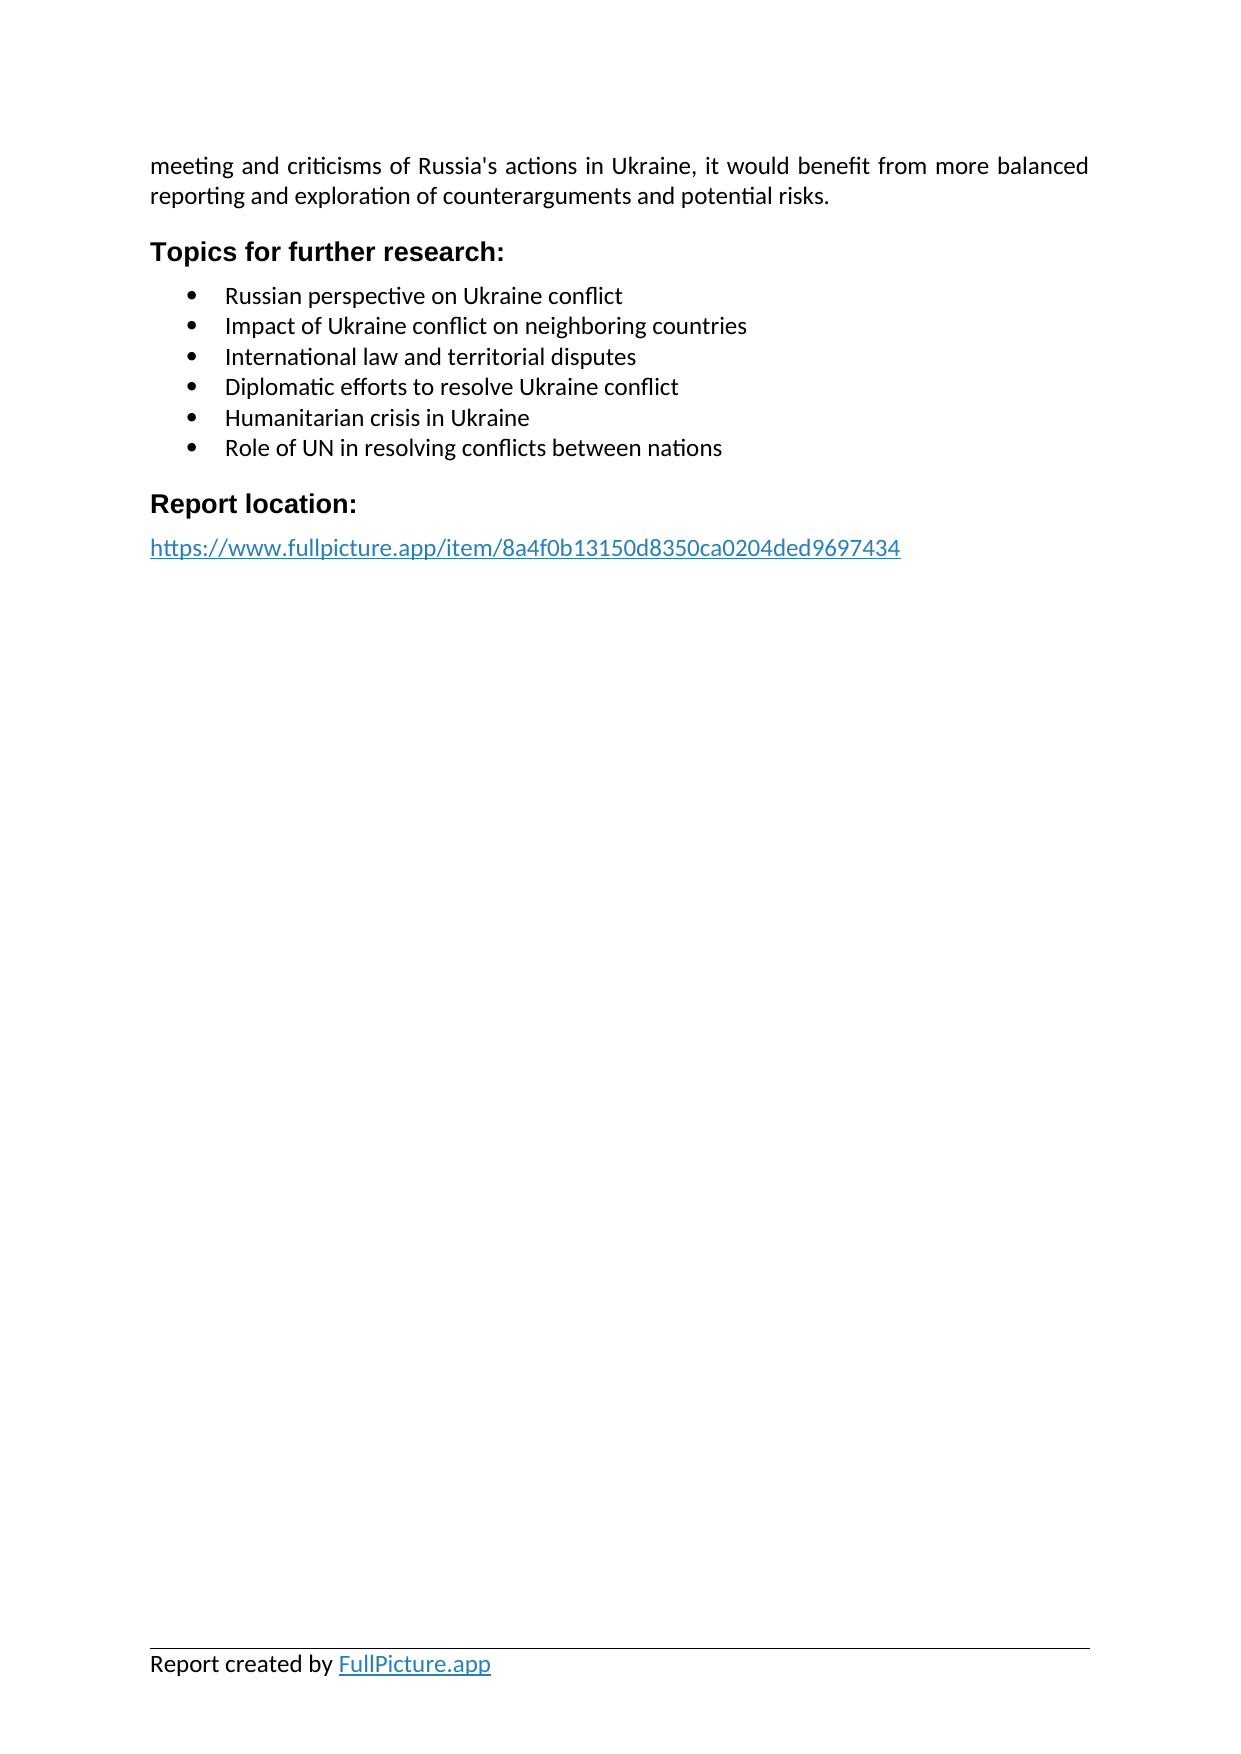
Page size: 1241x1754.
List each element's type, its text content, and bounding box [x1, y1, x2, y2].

list Impact of Ukraine conflict on neighboring countries [187, 310, 1090, 341]
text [150, 150, 1090, 211]
list Russian perspective on Ukraine conflict [187, 280, 1090, 310]
list Role of UN in resolving conflicts between nations [187, 432, 1090, 463]
subtitle Report location: [150, 488, 1090, 519]
list International law and territorial disputes [187, 341, 1090, 371]
list Diplomatic efforts to resolve Ukraine conflict [187, 371, 1090, 402]
list Humanitarian crisis in Ukraine [187, 402, 1090, 432]
subtitle Topics for further research: [150, 236, 1090, 267]
text https://www.fullpicture.app/item/8a4f0b13150d8350ca0204ded9697434 [150, 532, 1090, 562]
